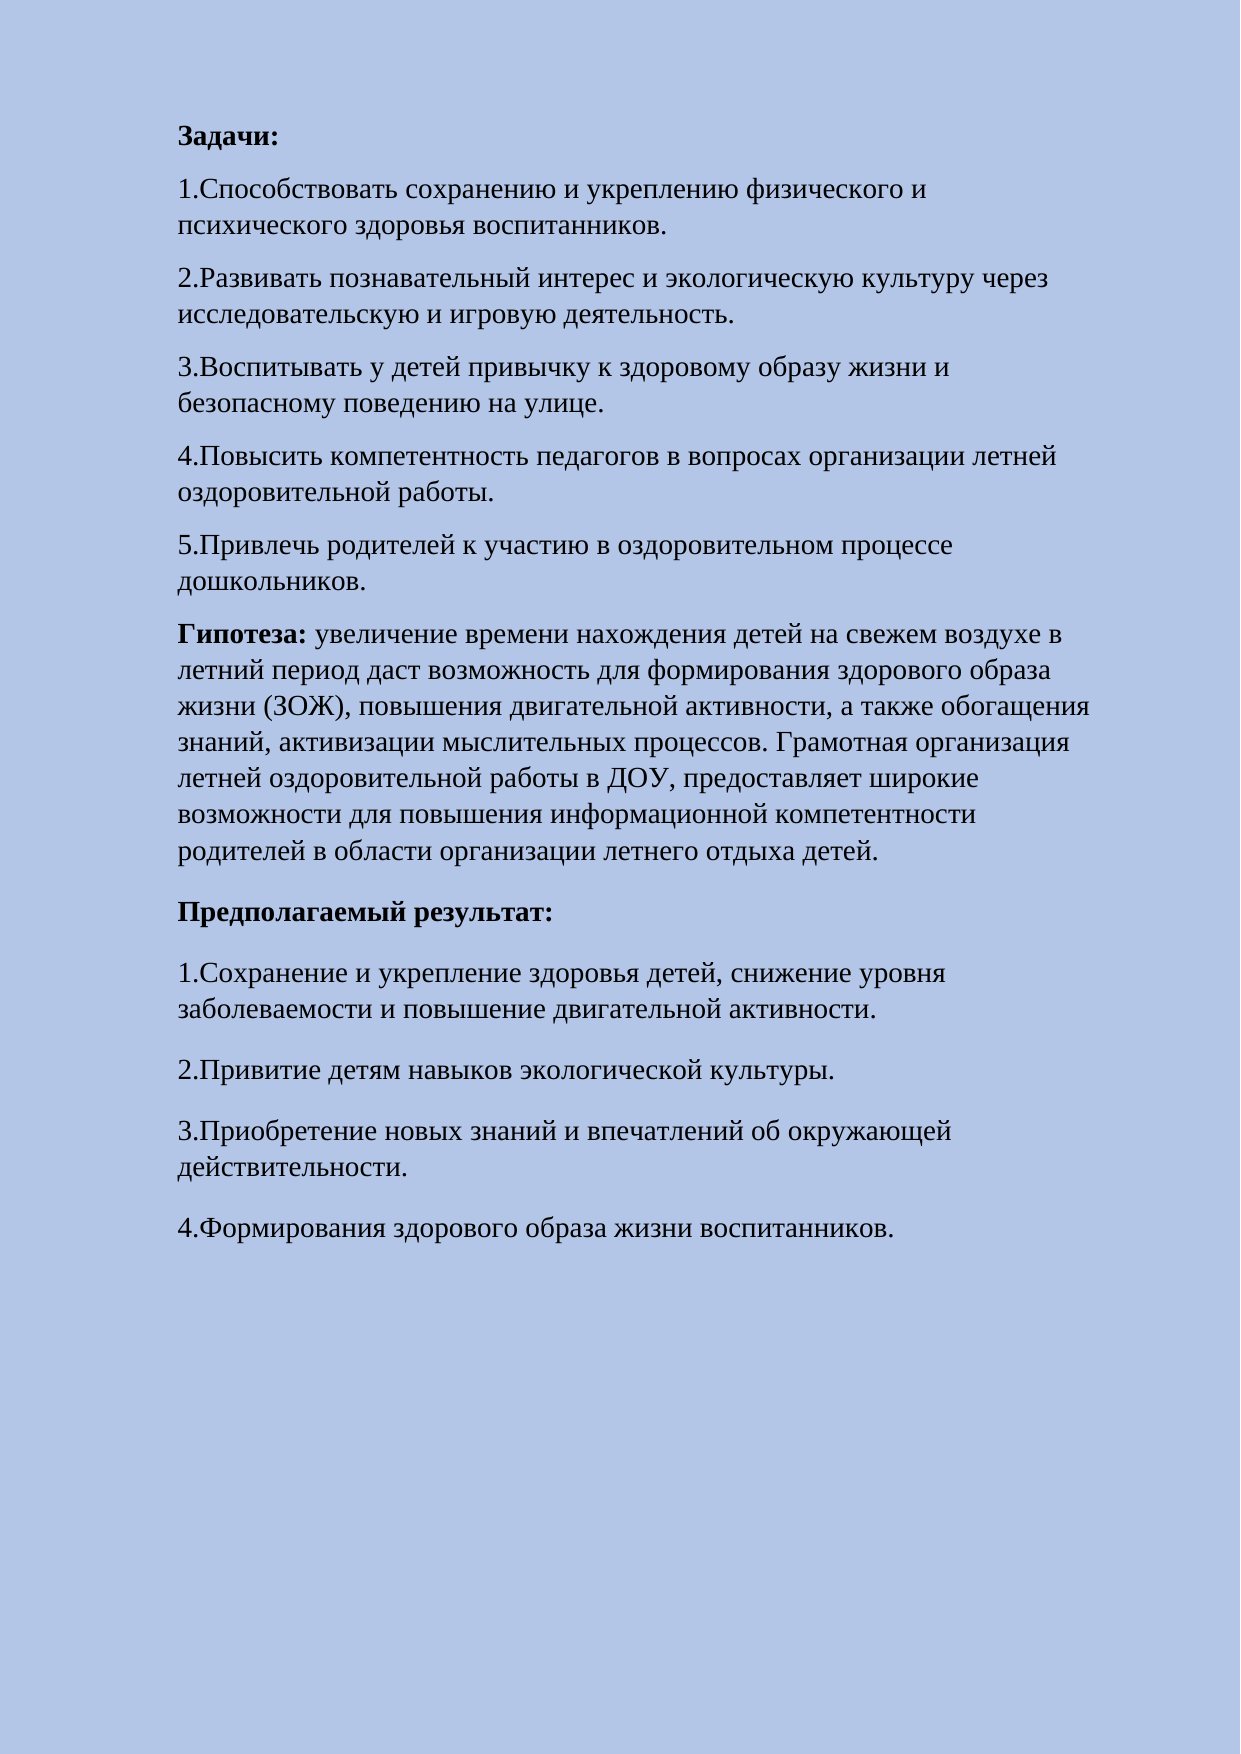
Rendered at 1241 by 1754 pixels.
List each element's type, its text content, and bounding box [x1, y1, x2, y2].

text 4.Повысить компетентность педагогов в вопросах организации летней оздоровительной работы. [177, 438, 1092, 507]
text 3.Воспитывать у детей привычку к здоровому образу жизни и безопасному поведению на улице. [177, 349, 1092, 418]
text 4.Формирования здорового образа жизни воспитанников. [177, 1211, 1092, 1244]
text 1.Сохранение и укрепление здоровья детей, снижение уровня заболеваемости и повышение двигательной активности. [177, 955, 1092, 1024]
text 3.Приобретение новых знаний и впечатлений об окружающей действительности. [177, 1113, 1092, 1183]
text 1.Способствовать сохранению и укреплению физического и психического здоровья воспитанников. [177, 171, 1092, 241]
text Предполагаемый результат: [177, 894, 1092, 927]
text Гипотеза: увеличение времени нахождения детей на свежем воздухе в летний период даст возможность для формирования здорового образа жизни (ЗОЖ), повышения двигательной активности, а также обогащения знаний, активизации мыслительных процессов. Грамотная организация летней оздоровительной работы в ДОУ, предоставляет широкие возможности для повышения информационной компетентности родителей в области организации летнего отдыха детей. [177, 616, 1092, 866]
text 2.Привитие детям навыков экологической культуры. [177, 1052, 1092, 1086]
text 2.Развивать познавательный интерес и экологическую культуру через исследовательскую и игровую деятельность. [177, 260, 1092, 329]
text Задачи: [177, 118, 1092, 152]
text 5.Привлечь родителей к участию в оздоровительном процессе дошкольников. [177, 527, 1092, 596]
